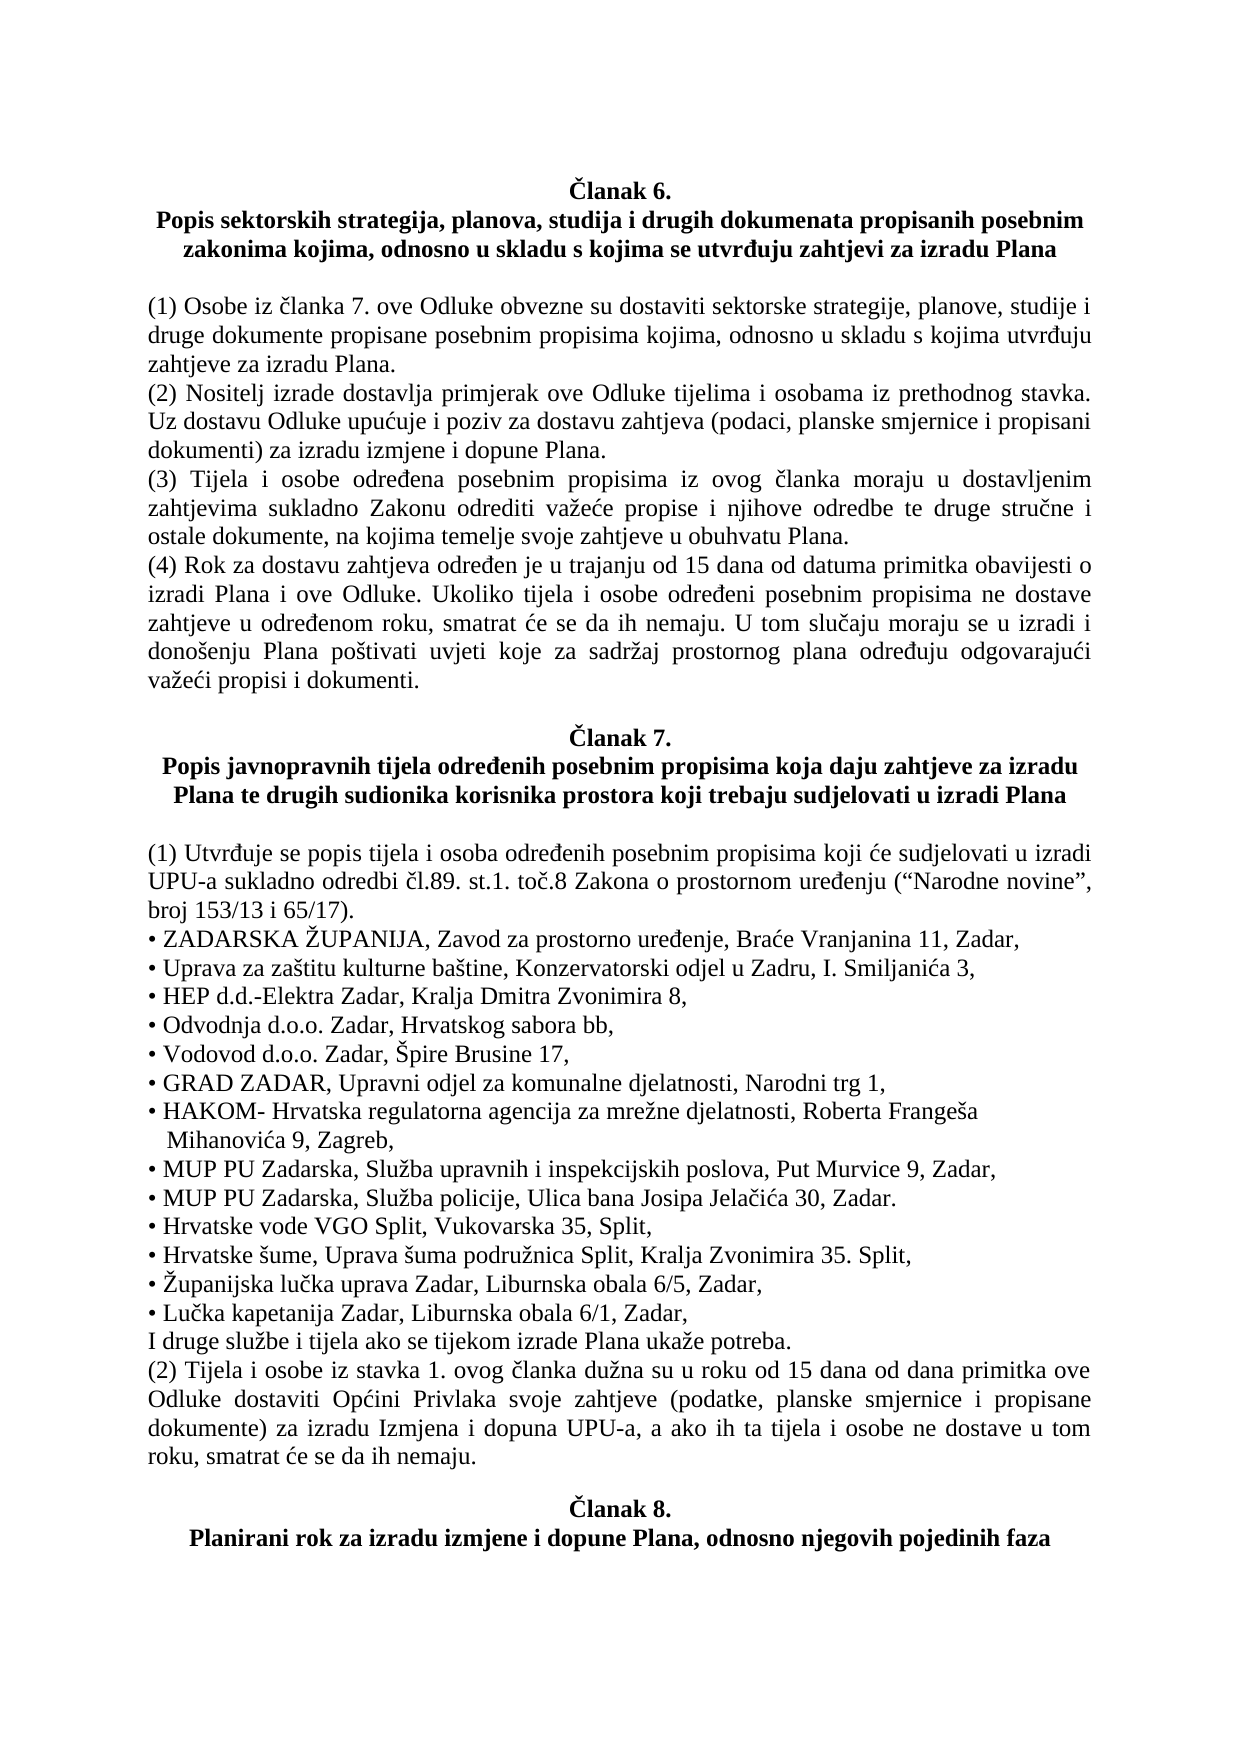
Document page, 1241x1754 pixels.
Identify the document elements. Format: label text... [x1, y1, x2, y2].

text • Lučka kapetanija Zadar, Liburnska obala 6/1, Zadar, [148, 1298, 1093, 1326]
text • Hrvatske vode VGO Split, Vukovarska 35, Split, [148, 1211, 1093, 1240]
text Mihanovića 9, Zagreb, [148, 1125, 1093, 1154]
text (1) Utvrđuje se popis tijela i osoba određenih posebnim propisima koji će sudjelovati u izradi UPU-a sukladno odredbi čl.89. st.1. toč.8 Zakona o prostornom uređenju (“Narodne novine”, broj 153/13 i 65/17). [148, 838, 1093, 924]
text • Odvodnja d.o.o. Zadar, Hrvatskog sabora bb, [148, 1010, 1093, 1039]
text Popis sektorskih strategija, planova, studija i drugih dokumenata propisanih posebnim zakonima kojima, odnosno u skladu s kojima se utvrđuju zahtjevi za izradu Plana [148, 205, 1093, 263]
text • Hrvatske šume, Uprava šuma podružnica Split, Kralja Zvonimira 35. Split, [148, 1240, 1093, 1269]
text • GRAD ZADAR, Upravni odjel za komunalne djelatnosti, Narodni trg 1, [148, 1068, 1093, 1096]
text • Uprava za zaštitu kulturne baštine, Konzervatorski odjel u Zadru, I. Smiljanića 3, [148, 953, 1093, 981]
text • Vodovod d.o.o. Zadar, Špire Brusine 17, [148, 1039, 1093, 1068]
text • HAKOM- Hrvatska regulatorna agencija za mrežne djelatnosti, Roberta Frangeša [148, 1096, 1093, 1125]
text Popis javnopravnih tijela određenih posebnim propisima koja daju zahtjeve za izradu Plana te drugih sudionika korisnika prostora koji trebaju sudjelovati u izradi Plana [148, 751, 1093, 809]
text (2) Nositelj izrade dostavlja primjerak ove Odluke tijelima i osobama iz prethodnog stavka. Uz dostavu Odluke upućuje i poziv za dostavu zahtjeva (podaci, planske smjernice i propisani dokumenti) za izradu izmjene i dopune Plana. [148, 378, 1093, 464]
text Članak 7. [148, 723, 1093, 751]
text (3) Tijela i osobe određena posebnim propisima iz ovog članka moraju u dostavljenim zahtjevima sukladno Zakonu odrediti važeće propise i njihove odredbe te druge stručne i ostale dokumente, na kojima temelje svoje zahtjeve u obuhvatu Plana. [148, 464, 1093, 550]
text (4) Rok za dostavu zahtjeva određen je u trajanju od 15 dana od datuma primitka obavijesti o izradi Plana i ove Odluke. Ukoliko tijela i osobe određeni posebnim propisima ne dostave zahtjeve u određenom roku, smatrat će se da ih nemaju. U tom slučaju moraju se u izradi i donošenju Plana poštivati uvjeti koje za sadržaj prostornog plana određuju odgovarajući važeći propisi i dokumenti. [148, 550, 1093, 694]
text Članak 8. [148, 1494, 1093, 1523]
text • MUP PU Zadarska, Služba upravnih i inspekcijskih poslova, Put Murvice 9, Zadar, [148, 1154, 1093, 1183]
text (1) Osobe iz članka 7. ove Odluke obvezne su dostaviti sektorske strategije, planove, studije i druge dokumente propisane posebnim propisima kojima, odnosno u skladu s kojima utvrđuju zahtjeve za izradu Plana. [148, 291, 1093, 378]
text Planirani rok za izradu izmjene i dopune Plana, odnosno njegovih pojedinih faza [148, 1523, 1093, 1552]
text • ZADARSKA ŽUPANIJA, Zavod za prostorno uređenje, Braće Vranjanina 11, Zadar, [148, 924, 1093, 953]
text • Županijska lučka uprava Zadar, Liburnska obala 6/5, Zadar, [148, 1269, 1093, 1298]
text (2) Tijela i osobe iz stavka 1. ovog članka dužna su u roku od 15 dana od dana primitka ove Odluke dostaviti Općini Privlaka svoje zahtjeve (podatke, planske smjernice i propisane dokumente) za izradu Izmjena i dopuna UPU-a, a ako ih ta tijela i osobe ne dostave u tom roku, smatrat će se da ih nemaju. [148, 1355, 1093, 1470]
text Članak 6. [148, 176, 1093, 205]
text I druge službe i tijela ako se tijekom izrade Plana ukaže potreba. [148, 1326, 1093, 1355]
text • MUP PU Zadarska, Služba policije, Ulica bana Josipa Jelačića 30, Zadar. [148, 1183, 1093, 1211]
text • HEP d.d.-Elektra Zadar, Kralja Dmitra Zvonimira 8, [148, 981, 1093, 1010]
